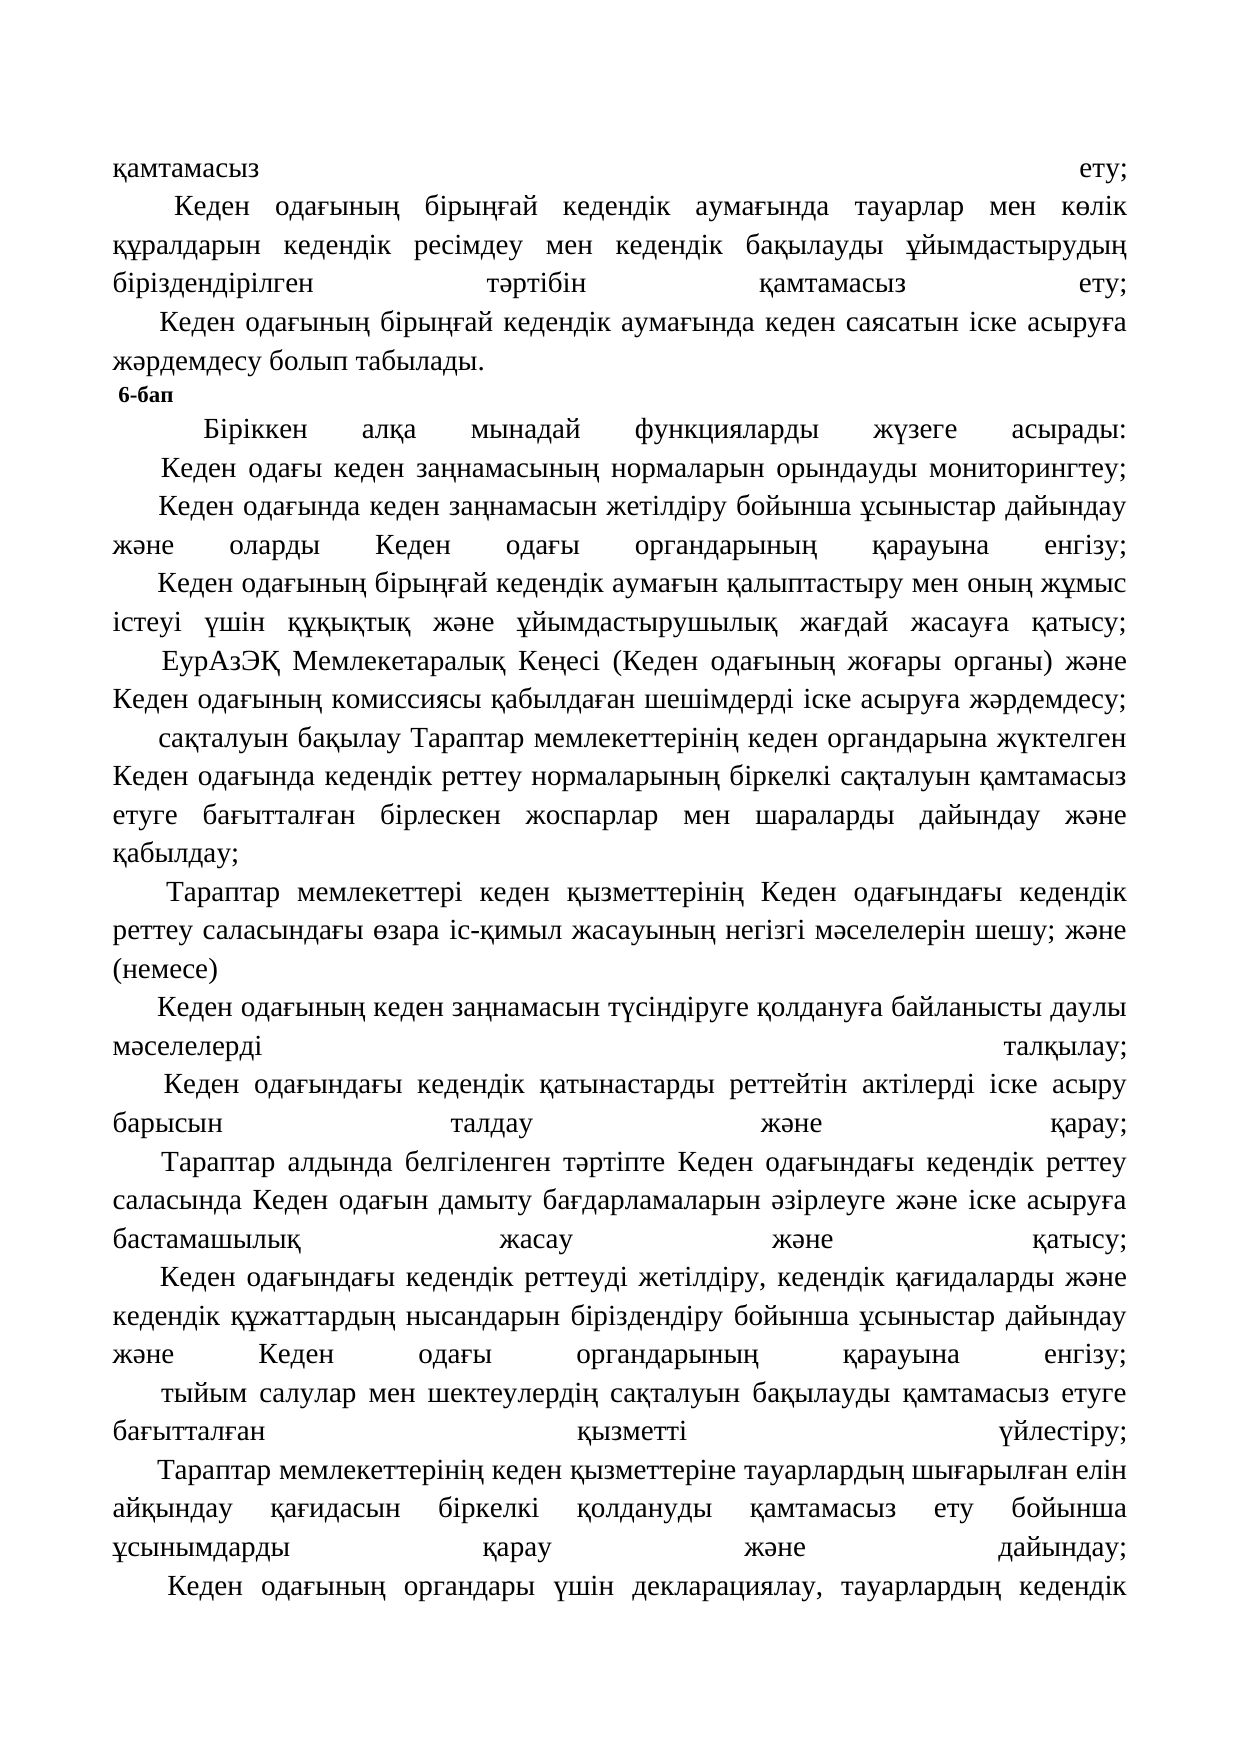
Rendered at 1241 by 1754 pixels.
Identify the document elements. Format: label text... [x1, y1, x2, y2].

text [112, 150, 1128, 376]
text 6-бап [112, 381, 1128, 408]
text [112, 411, 1128, 1601]
